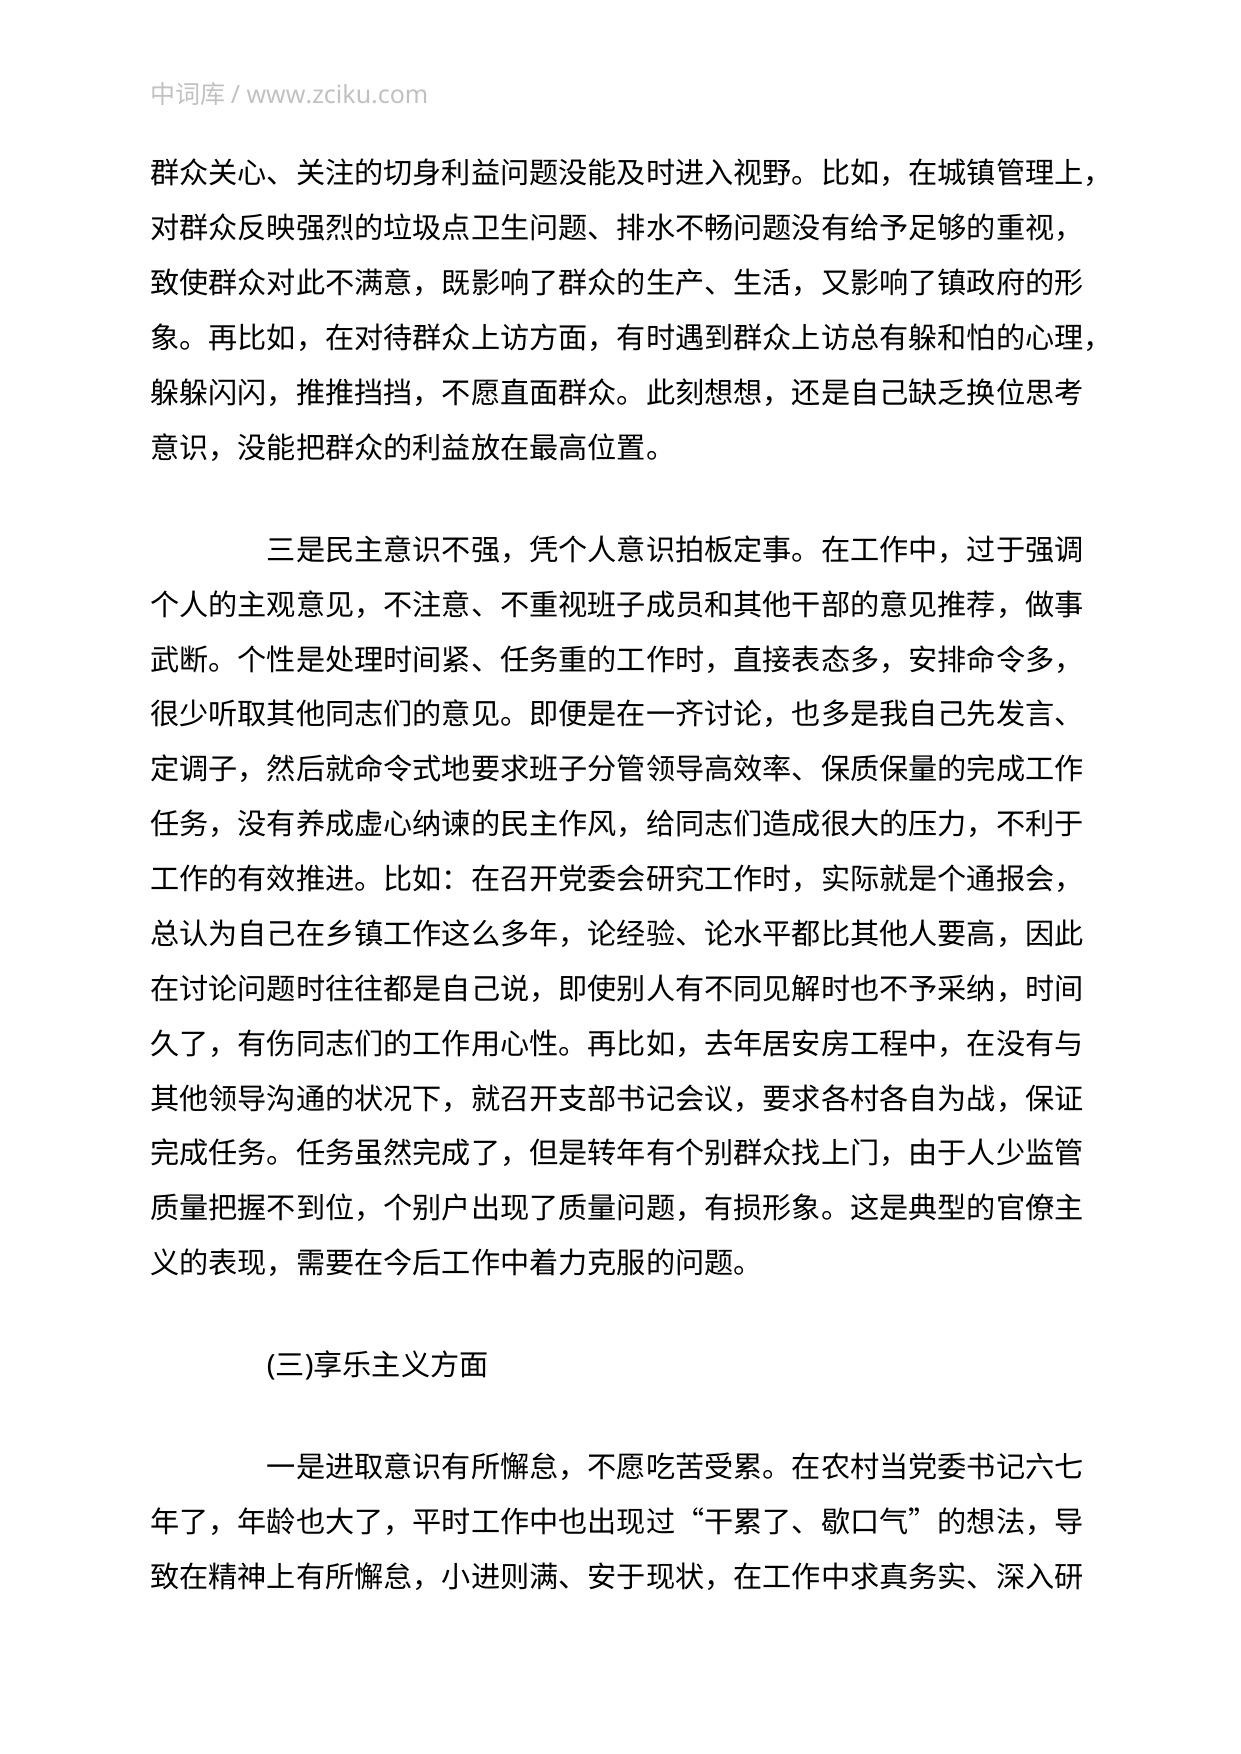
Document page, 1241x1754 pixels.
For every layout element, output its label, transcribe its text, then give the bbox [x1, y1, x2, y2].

text 三是民主意识不强，凭个人意识拍板定事。在工作中，过于强调个人的主观意见，不注意、不重视班子成员和其他干部的意见推荐，做事武断。个性是处理时间紧、任务重的工作时，直接表态多，安排命令多，很少听取其他同志们的意见。即便是在一齐讨论，也多是我自己先发言、定调子，然后就命令式地要求班子分管领导高效率、保质保量的完成工作任务，没有养成虚心纳谏的民主作风，给同志们造成很大的压力，不利于工作的有效推进。比如：在召开党委会研究工作时，实际就是个通报会，总认为自己在乡镇工作这么多年，论经验、论水平都比其他人要高，因此在讨论问题时往往都是自己说，即使别人有不同见解时也不予采纳，时间久了，有伤同志们的工作用心性。再比如，去年居安房工程中，在没有与其他领导沟通的状况下，就召开支部书记会议，要求各村各自为战，保证完成任务。任务虽然完成了，但是转年有个别群众找上门，由于人少监管质量把握不到位，个别户出现了质量问题，有损形象。这是典型的官僚主义的表现，需要在今后工作中着力克服的问题。 [150, 526, 1090, 1282]
text (三)享乐主义方面 [150, 1342, 1090, 1384]
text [150, 1444, 1090, 1596]
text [150, 150, 1090, 467]
